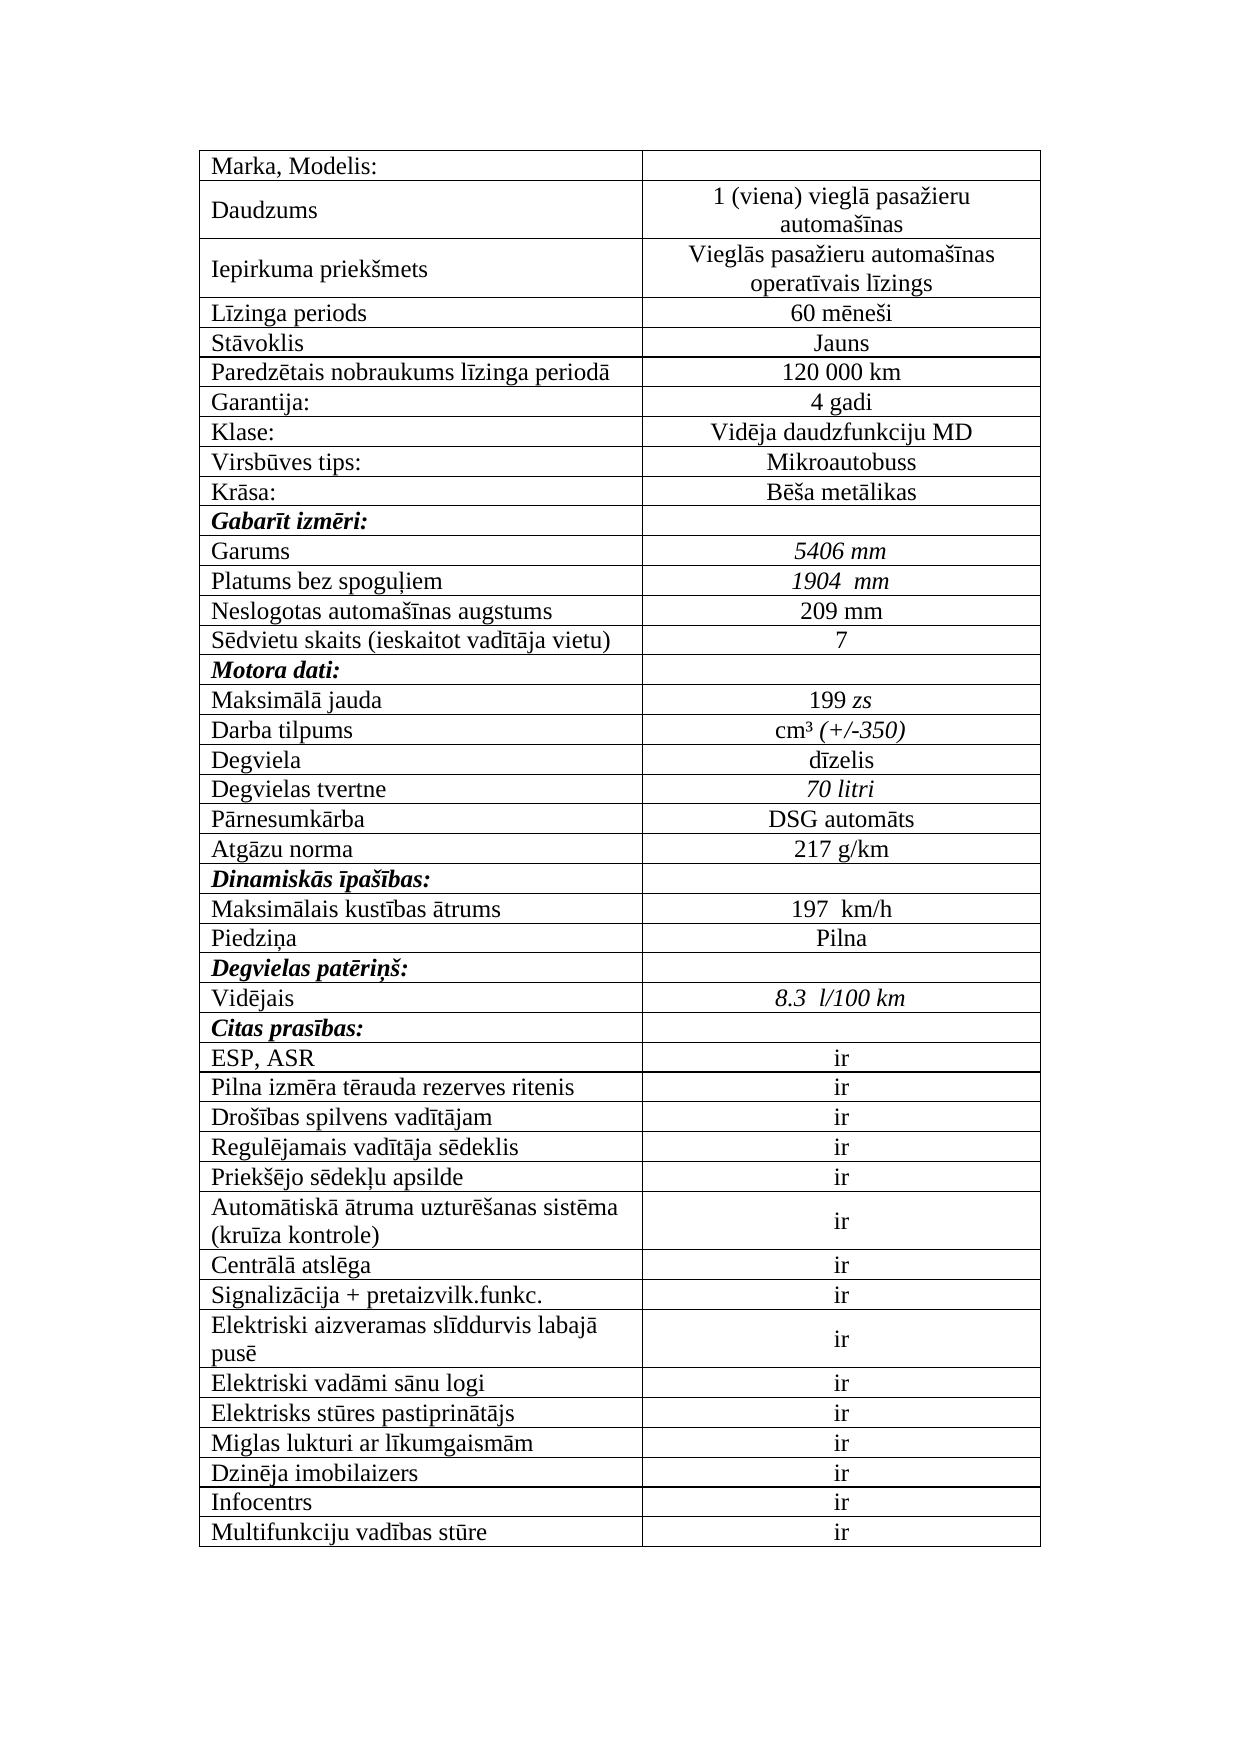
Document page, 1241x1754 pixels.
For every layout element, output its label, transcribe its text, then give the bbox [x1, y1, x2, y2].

table_cell 199 zs [643, 685, 1040, 714]
table_cell Jauns [643, 328, 1040, 356]
table_cell ir [643, 1162, 1040, 1191]
table_cell Mikroautobuss [643, 447, 1040, 476]
table_cell [643, 953, 1040, 982]
table_cell Sēdvietu skaits (ieskaitot vadītāja vietu) [200, 626, 642, 654]
table_cell ir [643, 1132, 1040, 1161]
table_cell Automātiskā ātruma uzturēšanas sistēma (kruīza kontrole) [200, 1192, 642, 1249]
table_cell ir [643, 1043, 1040, 1071]
table_cell Klase: [200, 417, 642, 446]
table_cell [643, 1013, 1040, 1042]
table_cell 70 litri [643, 775, 1040, 803]
table_cell Virsbūves tips: [200, 447, 642, 476]
table_cell Degvielas patēriņš: [200, 953, 642, 982]
table_cell 217 g/km [643, 834, 1040, 863]
table_cell 4 gadi [643, 387, 1040, 416]
table_cell Platums bez spoguļiem [200, 566, 642, 595]
table_cell Regulējamais vadītāja sēdeklis [200, 1132, 642, 1161]
table_cell ir [643, 1517, 1040, 1546]
table_cell Vidēja daudzfunkciju MD [643, 417, 1040, 446]
table_cell Dinamiskās īpašības: [200, 864, 642, 893]
table_cell cm³ (+/-350) [643, 715, 1040, 744]
table_cell 1904 mm [643, 566, 1040, 595]
table_cell Centrālā atslēga [200, 1250, 642, 1279]
table_cell Daudzums [200, 181, 642, 238]
table_cell Stāvoklis [200, 328, 642, 356]
table_cell Pilna izmēra tērauda rezerves ritenis [200, 1073, 642, 1101]
table_cell Drošības spilvens vadītājam [200, 1102, 642, 1131]
table_cell Pilna [643, 924, 1040, 952]
table_cell Signalizācija + pretaizvilk.funkc. [200, 1280, 642, 1309]
table_cell Citas prasības: [200, 1013, 642, 1042]
table_cell ESP, ASR [200, 1043, 642, 1071]
table_cell Paredzētais nobraukums līzinga periodā [200, 358, 642, 386]
table_cell Maksimālais kustības ātrums [200, 894, 642, 922]
table_cell 120 000 km [643, 358, 1040, 386]
table_cell Miglas lukturi ar līkumgaismām [200, 1428, 642, 1457]
table_cell ir [643, 1428, 1040, 1457]
table_cell Degvielas tvertne [200, 775, 642, 803]
table_cell DSG automāts [643, 804, 1040, 833]
table_cell Vidējais [200, 983, 642, 1012]
table_cell 5406 mm [643, 536, 1040, 565]
table_cell ir [643, 1102, 1040, 1131]
table_cell 7 [643, 626, 1040, 654]
table_cell Elektrisks stūres pastiprinātājs [200, 1398, 642, 1427]
table_cell ir [643, 1458, 1040, 1486]
table_cell ir [643, 1250, 1040, 1279]
table_cell Neslogotas automašīnas augstums [200, 596, 642, 624]
table_cell Darba tilpums [200, 715, 642, 744]
table_cell Iepirkuma priekšmets [200, 239, 642, 297]
table_cell 209 mm [643, 596, 1040, 624]
table_cell 60 mēneši [643, 298, 1040, 327]
table_cell ir [643, 1280, 1040, 1309]
table_cell Garums [200, 536, 642, 565]
table_cell ir [643, 1073, 1040, 1101]
table_cell Marka, Modelis: [200, 151, 642, 180]
table_cell Pārnesumkārba [200, 804, 642, 833]
table_cell [643, 506, 1040, 535]
table_cell [643, 655, 1040, 684]
table_cell 197 km/h [643, 894, 1040, 922]
table_cell Vieglās pasažieru automašīnas operatīvais līzings [643, 239, 1040, 297]
table_cell ir [643, 1398, 1040, 1427]
table_cell Piedziņa [200, 924, 642, 952]
table_cell Elektriski aizveramas slīddurvis labajā pusē [200, 1310, 642, 1367]
table_cell [643, 864, 1040, 893]
table_cell Krāsa: [200, 477, 642, 505]
table_cell ir [643, 1488, 1040, 1516]
table_cell Motora dati: [200, 655, 642, 684]
table_cell Gabarīt izmēri: [200, 506, 642, 535]
table_cell ir [643, 1368, 1040, 1397]
table_cell [643, 151, 1040, 180]
table_cell ir [643, 1310, 1040, 1367]
table_cell Garantija: [200, 387, 642, 416]
table_cell Degviela [200, 745, 642, 773]
table_cell Atgāzu norma [200, 834, 642, 863]
table_cell Līzinga periods [200, 298, 642, 327]
table_cell Bēša metālikas [643, 477, 1040, 505]
table_cell Dzinēja imobilaizers [200, 1458, 642, 1486]
table_cell 1 (viena) vieglā pasažieru automašīnas [643, 181, 1040, 238]
table_cell 8.3 l/100 km [643, 983, 1040, 1012]
table_cell dīzelis [643, 745, 1040, 773]
table_cell Elektriski vadāmi sānu logi [200, 1368, 642, 1397]
table_cell ir [643, 1192, 1040, 1249]
table_cell Priekšējo sēdekļu apsilde [200, 1162, 642, 1191]
table_cell Multifunkciju vadības stūre [200, 1517, 642, 1546]
table_cell Infocentrs [200, 1488, 642, 1516]
table_cell Maksimālā jauda [200, 685, 642, 714]
